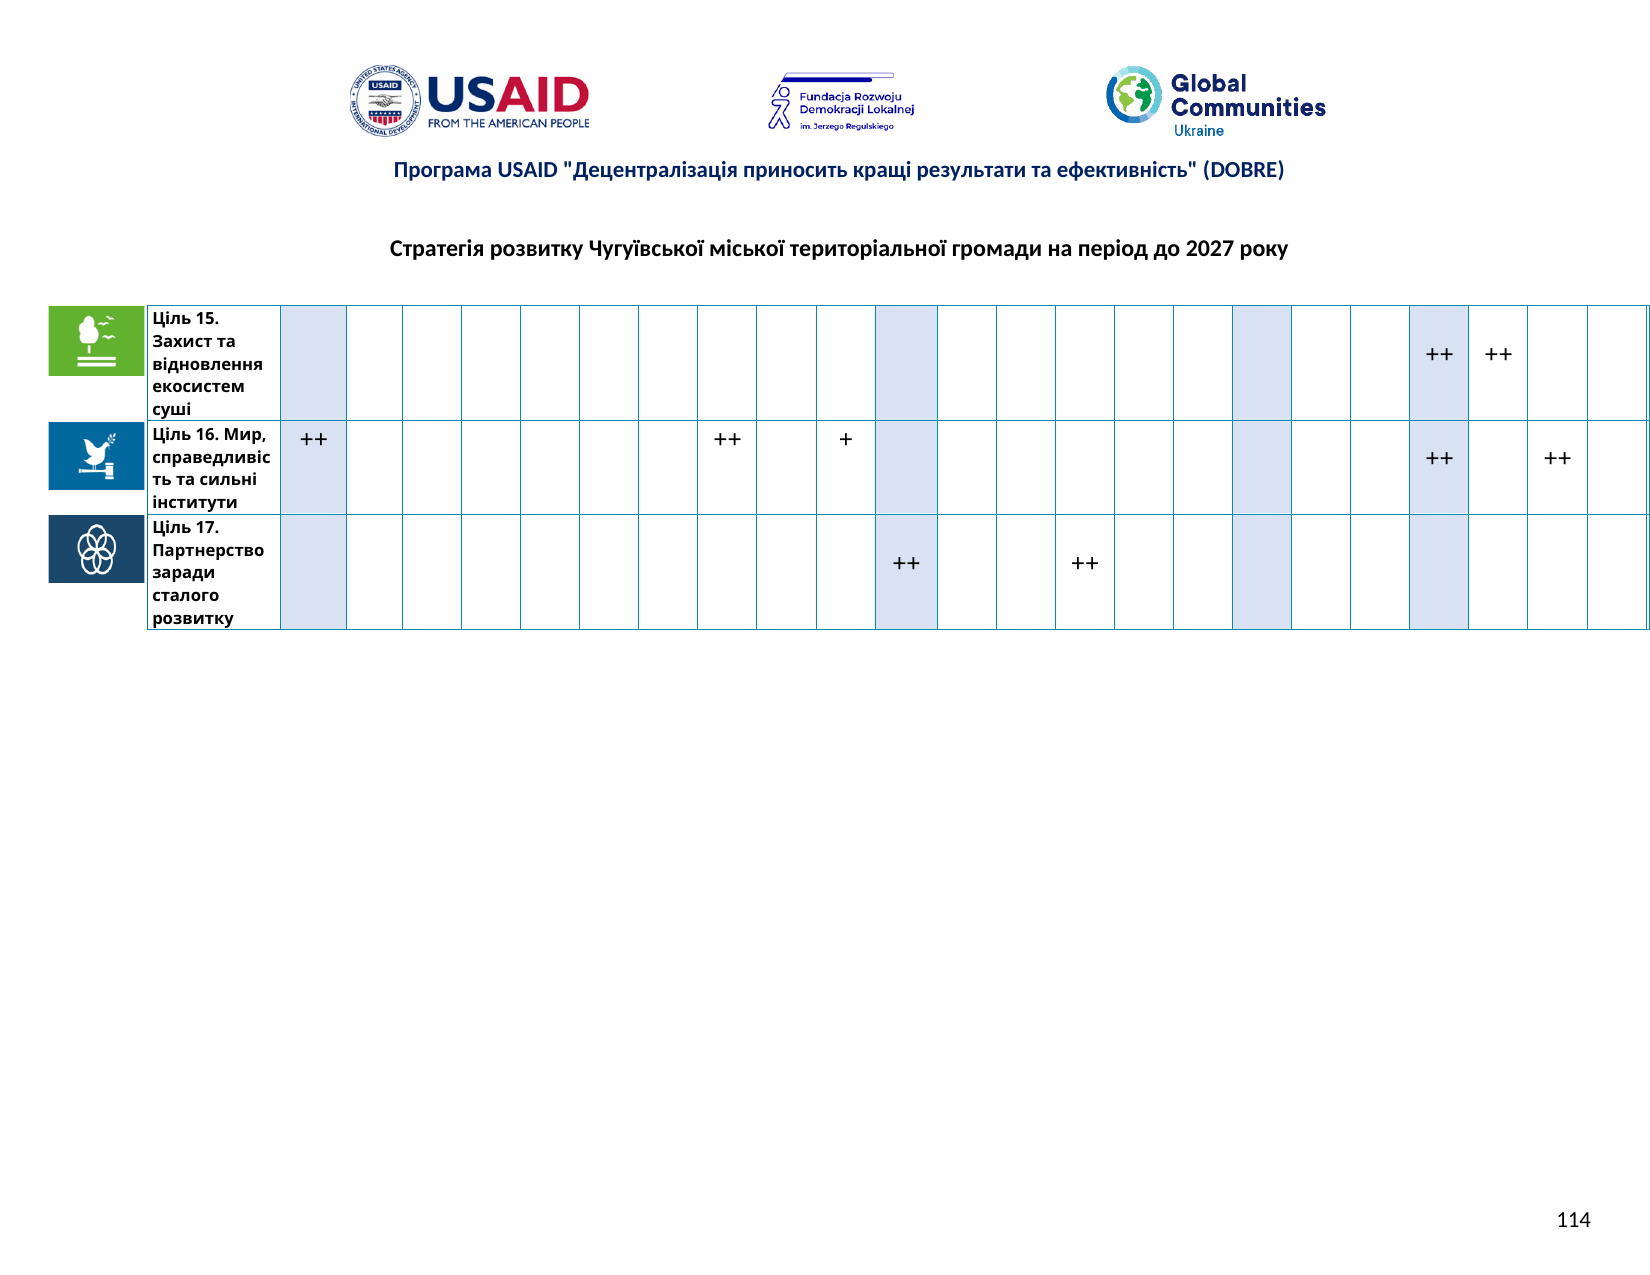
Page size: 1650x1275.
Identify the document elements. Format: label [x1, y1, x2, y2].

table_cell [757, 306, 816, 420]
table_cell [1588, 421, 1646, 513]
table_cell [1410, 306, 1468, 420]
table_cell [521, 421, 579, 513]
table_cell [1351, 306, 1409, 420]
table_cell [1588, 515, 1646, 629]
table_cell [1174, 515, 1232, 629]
picture [350, 65, 590, 137]
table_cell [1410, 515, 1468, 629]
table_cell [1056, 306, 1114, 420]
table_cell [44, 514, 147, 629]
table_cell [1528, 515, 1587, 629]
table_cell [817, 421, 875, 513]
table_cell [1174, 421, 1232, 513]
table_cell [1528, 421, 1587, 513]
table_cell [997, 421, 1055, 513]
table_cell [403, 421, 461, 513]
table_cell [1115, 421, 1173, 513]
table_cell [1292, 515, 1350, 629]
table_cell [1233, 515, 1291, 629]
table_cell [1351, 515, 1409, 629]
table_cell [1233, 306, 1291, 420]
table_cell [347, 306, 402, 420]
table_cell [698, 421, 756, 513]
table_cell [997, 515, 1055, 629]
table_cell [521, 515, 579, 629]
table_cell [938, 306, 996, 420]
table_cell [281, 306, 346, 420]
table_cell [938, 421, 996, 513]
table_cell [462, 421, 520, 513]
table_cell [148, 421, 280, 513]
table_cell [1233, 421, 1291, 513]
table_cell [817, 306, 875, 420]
picture [48, 306, 145, 376]
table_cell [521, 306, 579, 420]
picture [79, 439, 113, 479]
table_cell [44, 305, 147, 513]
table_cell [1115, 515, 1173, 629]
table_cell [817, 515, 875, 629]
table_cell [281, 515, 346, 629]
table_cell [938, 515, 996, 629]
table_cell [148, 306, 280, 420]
picture [48, 515, 145, 583]
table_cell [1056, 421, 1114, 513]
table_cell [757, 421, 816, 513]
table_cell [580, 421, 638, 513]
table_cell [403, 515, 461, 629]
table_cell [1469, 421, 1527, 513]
picture [108, 435, 114, 443]
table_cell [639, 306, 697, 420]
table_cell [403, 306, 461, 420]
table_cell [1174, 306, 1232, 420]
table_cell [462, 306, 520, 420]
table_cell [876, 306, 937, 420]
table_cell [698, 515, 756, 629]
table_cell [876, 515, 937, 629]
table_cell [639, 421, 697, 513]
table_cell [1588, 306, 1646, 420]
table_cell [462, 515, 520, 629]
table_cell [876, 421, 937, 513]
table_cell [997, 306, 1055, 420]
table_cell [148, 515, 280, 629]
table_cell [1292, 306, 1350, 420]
picture [1102, 61, 1330, 140]
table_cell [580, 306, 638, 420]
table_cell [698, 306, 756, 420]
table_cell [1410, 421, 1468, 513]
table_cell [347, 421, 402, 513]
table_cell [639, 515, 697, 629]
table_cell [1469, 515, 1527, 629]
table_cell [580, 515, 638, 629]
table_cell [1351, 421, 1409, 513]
picture [767, 67, 917, 134]
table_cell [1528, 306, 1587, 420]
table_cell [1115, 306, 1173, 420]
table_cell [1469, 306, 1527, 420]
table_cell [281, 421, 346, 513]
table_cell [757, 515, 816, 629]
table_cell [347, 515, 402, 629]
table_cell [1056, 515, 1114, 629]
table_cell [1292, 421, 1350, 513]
